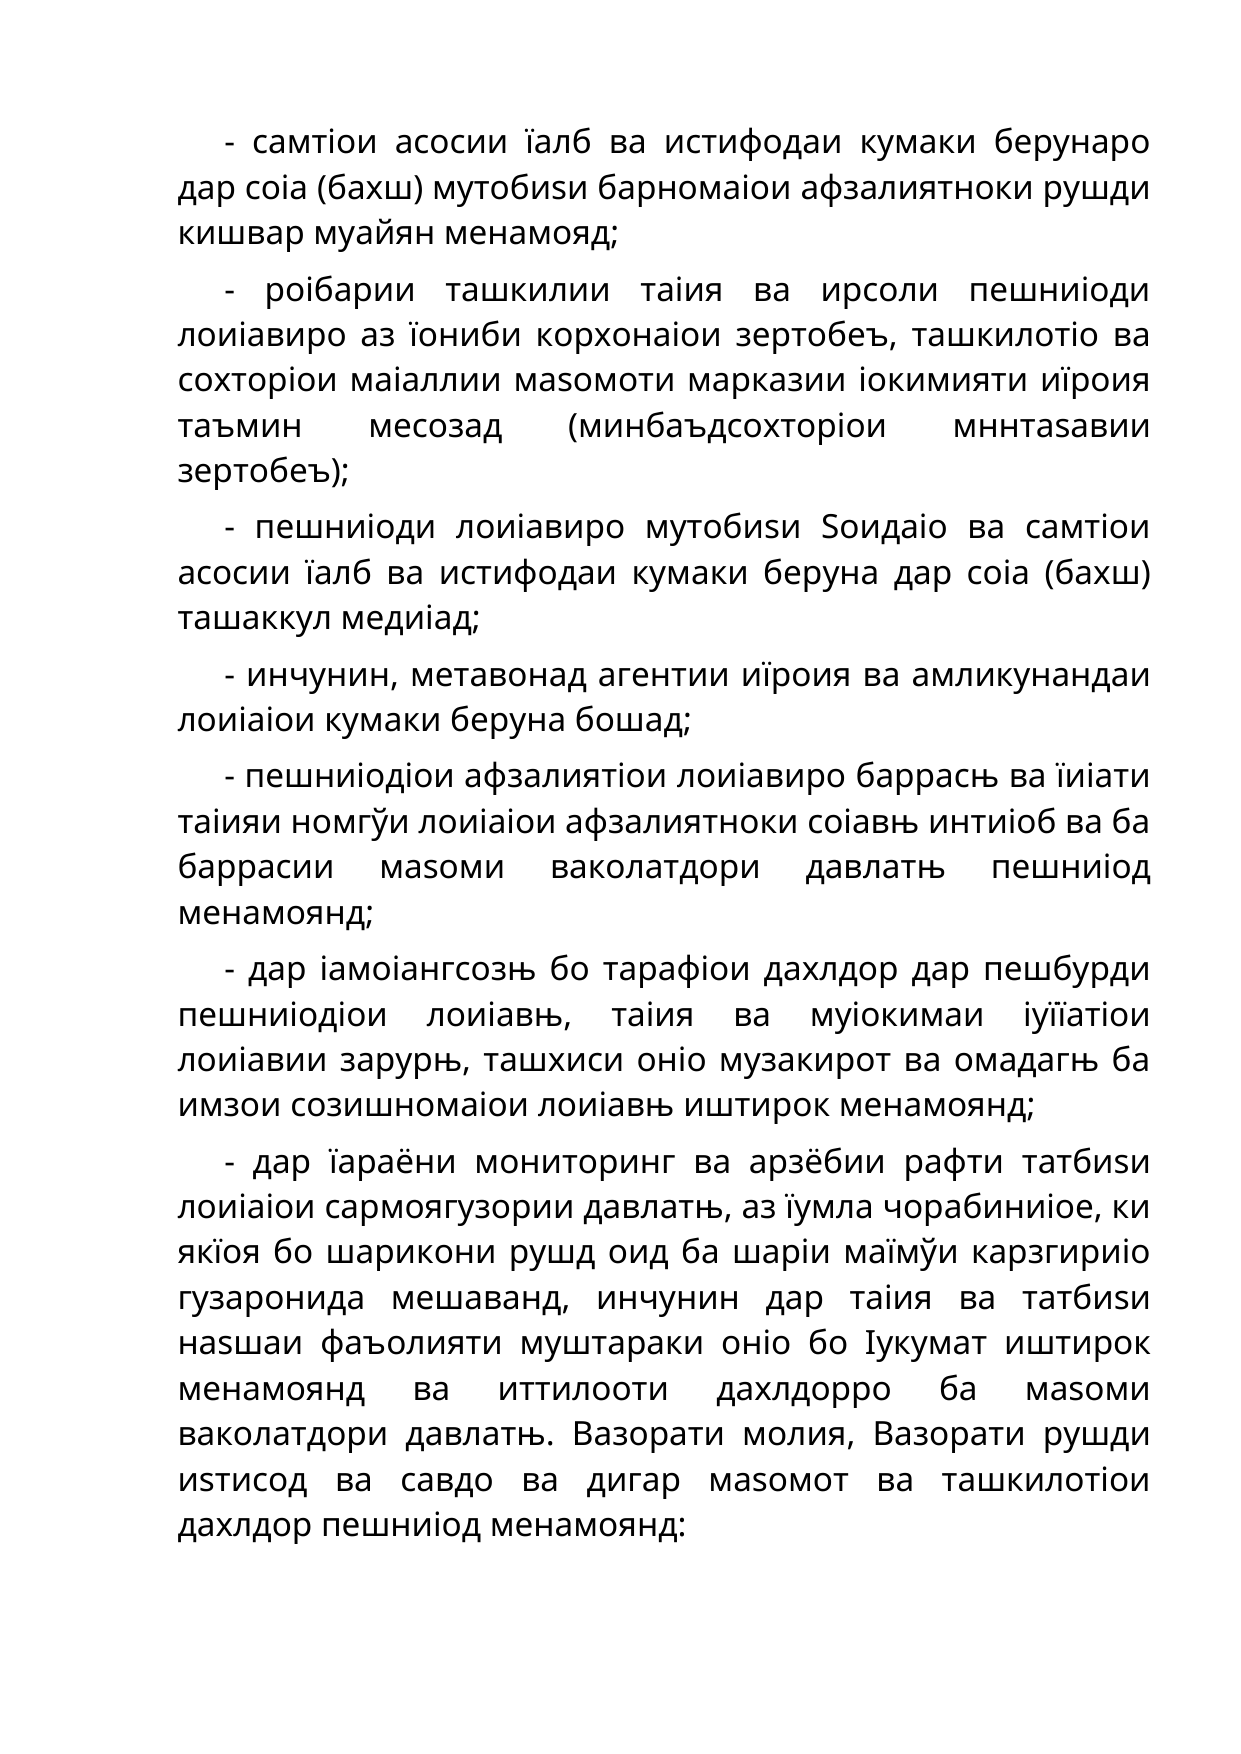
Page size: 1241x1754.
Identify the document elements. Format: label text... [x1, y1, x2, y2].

text - дар іамоіангсозњ бо тарафіои дахлдор дар пешбурди пешниіодіои лоиіавњ, таіия ва муіокимаи іуїїатіои лоиіавии зарурњ, ташхиси оніо музакирот ва омадагњ ба имзои созишномаіои лоиіавњ иштирок менамоянд; [177, 945, 1152, 1127]
text - роібарии ташкилии таіия ва ирсоли пешниіоди лоиіавиро аз їониби корхонаіои зертобеъ, ташкилотіо ва сохторіои маіаллии маѕомоти марказии іокимияти иїроия таъмин месозад (минбаъдсохторіои мннтаѕавии зертобеъ); [177, 265, 1152, 492]
text - пешниіодіои афзалиятіои лоиіавиро баррасњ ва їиіати таіияи номгўи лоиіаіои афзалиятноки соіавњ интиіоб ва ба баррасии маѕоми ваколатдори давлатњ пешниіод менамоянд; [177, 752, 1152, 934]
text - пешниіоди лоиіавиро мутобиѕи Ѕоидаіо ва самтіои асосии їалб ва истифодаи кумаки беруна дар соіа (бахш) ташаккул медиіад; [177, 503, 1152, 639]
text - самтіои асосии їалб ва истифодаи кумаки берунаро дар соіа (бахш) мутобиѕи барномаіои афзалиятноки рушди кишвар муайян менамояд; [177, 118, 1152, 254]
text - инчунин, метавонад агентии иїроия ва амликунандаи лоиіаіои кумаки беруна бошад; [177, 651, 1152, 741]
text - дар їараёни мониторинг ва арзёбии рафти татбиѕи лоиіаіои сармоягузории давлатњ, аз їумла чорабиниіое, ки якїоя бо шарикони рушд оид ба шаріи маїмўи карзгириіо гузаронида мешаванд, инчунин дар таіия ва татбиѕи наѕшаи фаъолияти муштараки оніо бо Іукумат иштирок менамоянд ва иттилооти дахлдорро ба маѕоми ваколатдори давлатњ. Вазорати молия, Вазорати рушди иѕтисод ва савдо ва дигар маѕомот ва ташкилотіои дахлдор пешниіод менамоянд: [177, 1137, 1152, 1546]
